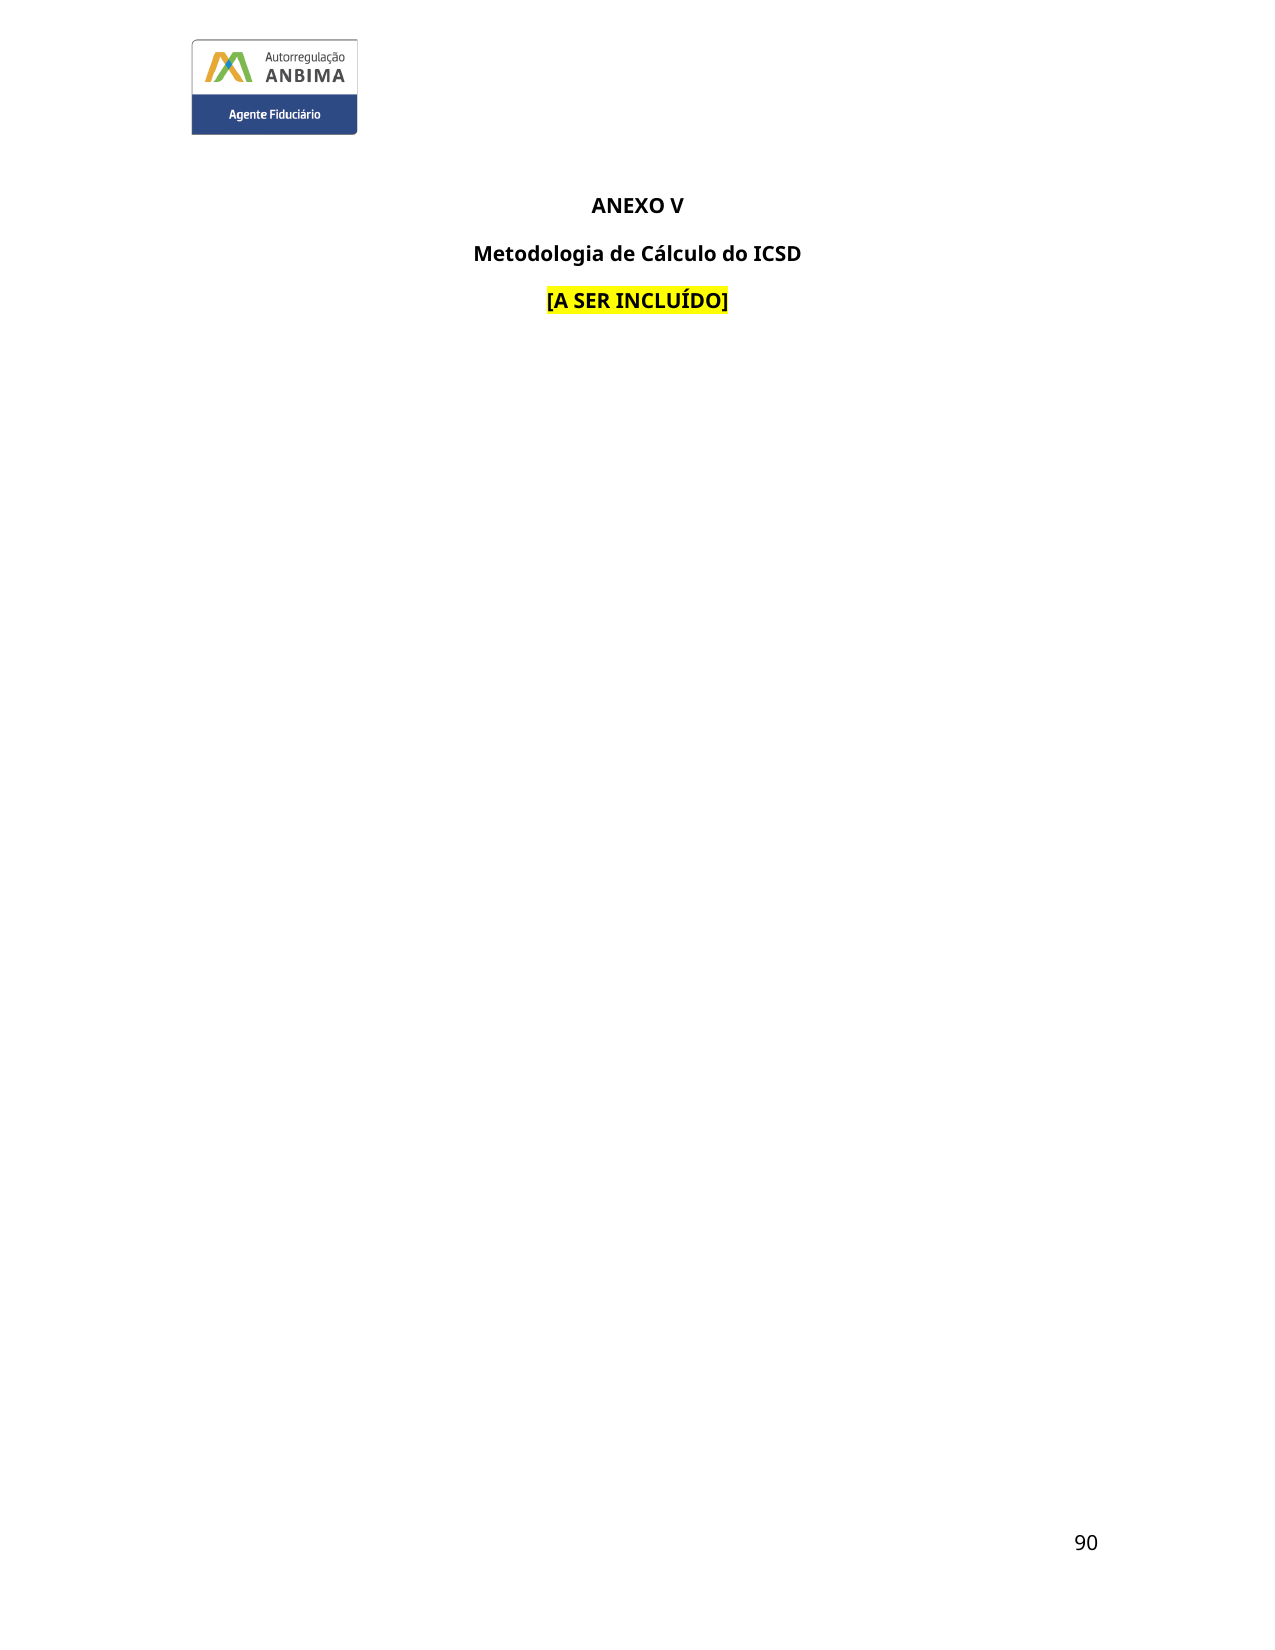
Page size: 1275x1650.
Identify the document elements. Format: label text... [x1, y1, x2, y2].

text [A SER INCLUÍDO] [177, 281, 1098, 314]
text Metodologia de Cálculo do ICSD [177, 233, 1098, 268]
picture [191, 39, 358, 135]
